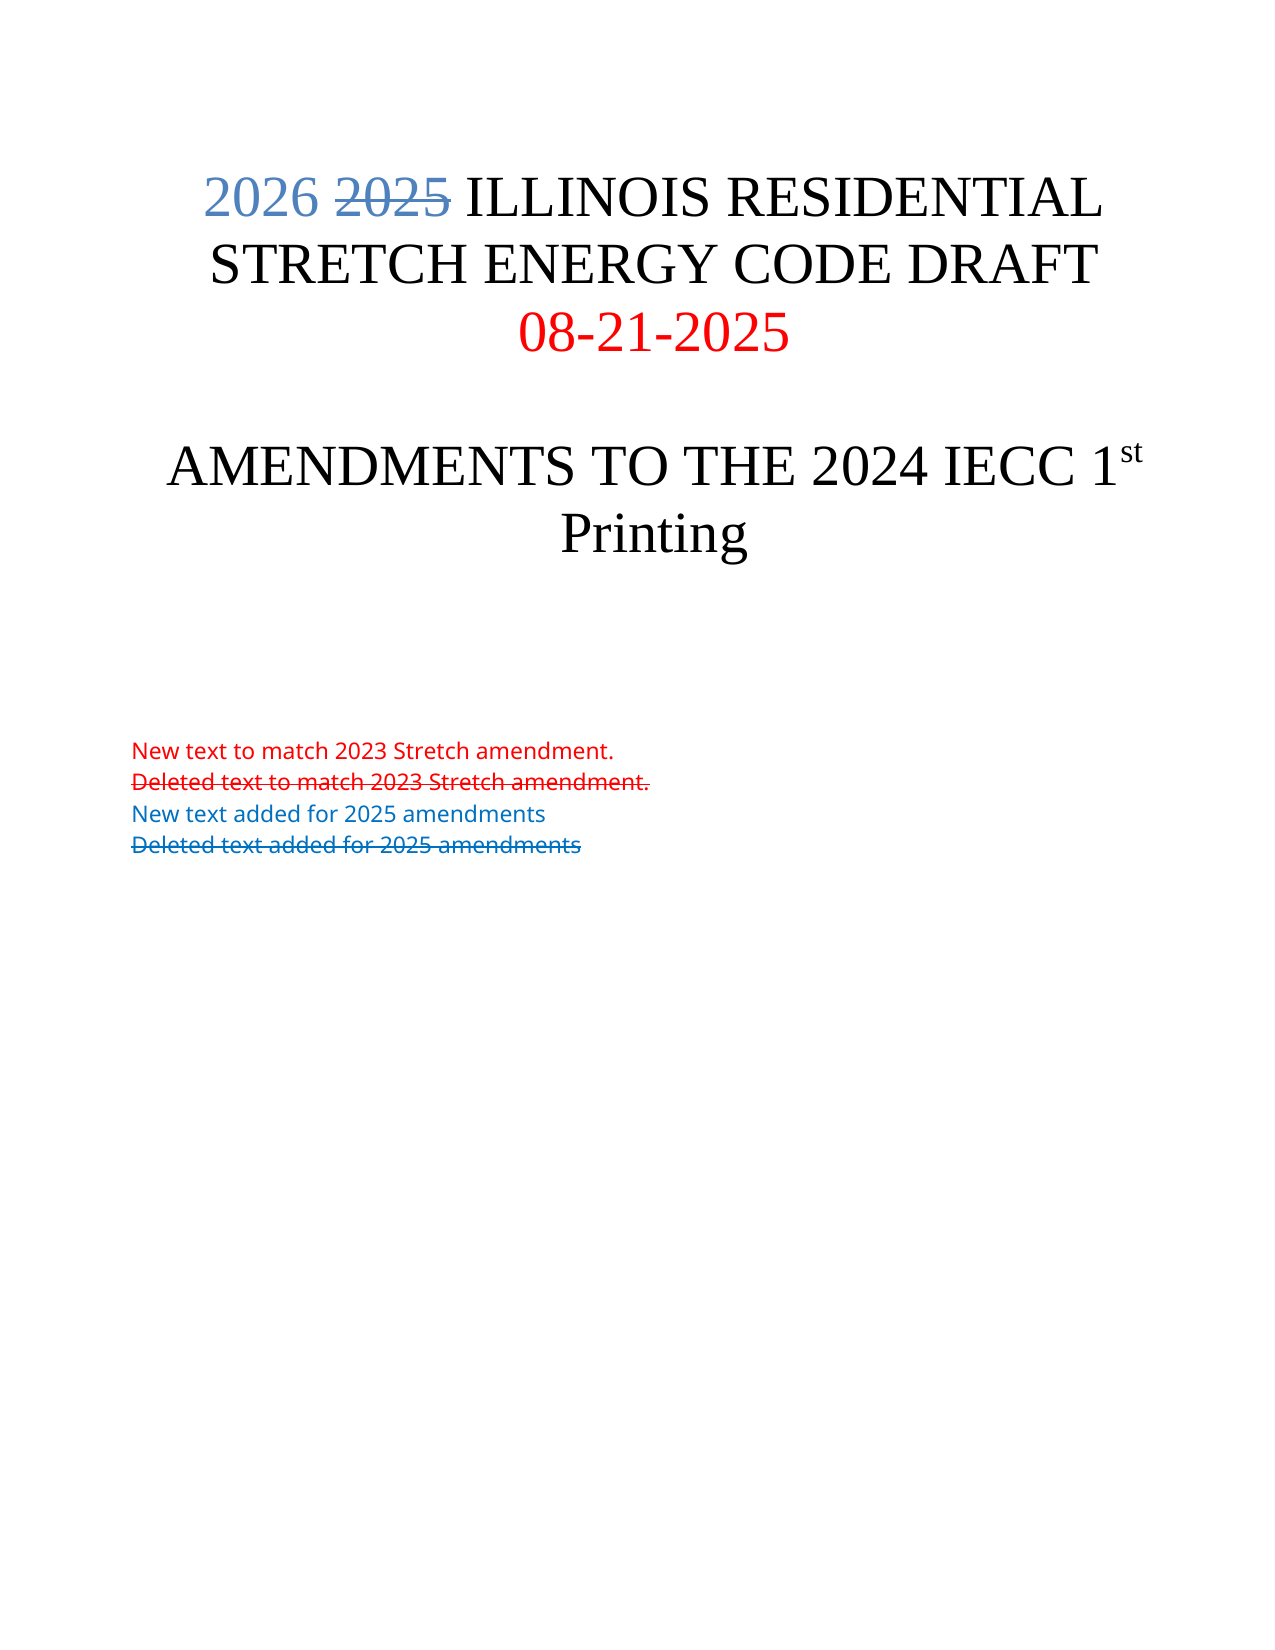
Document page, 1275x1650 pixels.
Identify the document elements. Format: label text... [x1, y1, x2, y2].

text AMENDMENTS TO THE 2024 IECC 1st Printing [94, 431, 1214, 565]
text 08-21-2025 [94, 296, 1214, 363]
text 2026 2025 ILLINOIS RESIDENTIAL STRETCH ENERGY CODE DRAFT [94, 162, 1214, 296]
text Deleted text to match 2023 Stretch amendment. [56, 766, 1214, 798]
text New text added for 2025 amendments [56, 798, 1214, 829]
text New text to match 2023 Stretch amendment. [56, 735, 1214, 766]
text Deleted text added for 2025 amendments [56, 829, 1214, 860]
